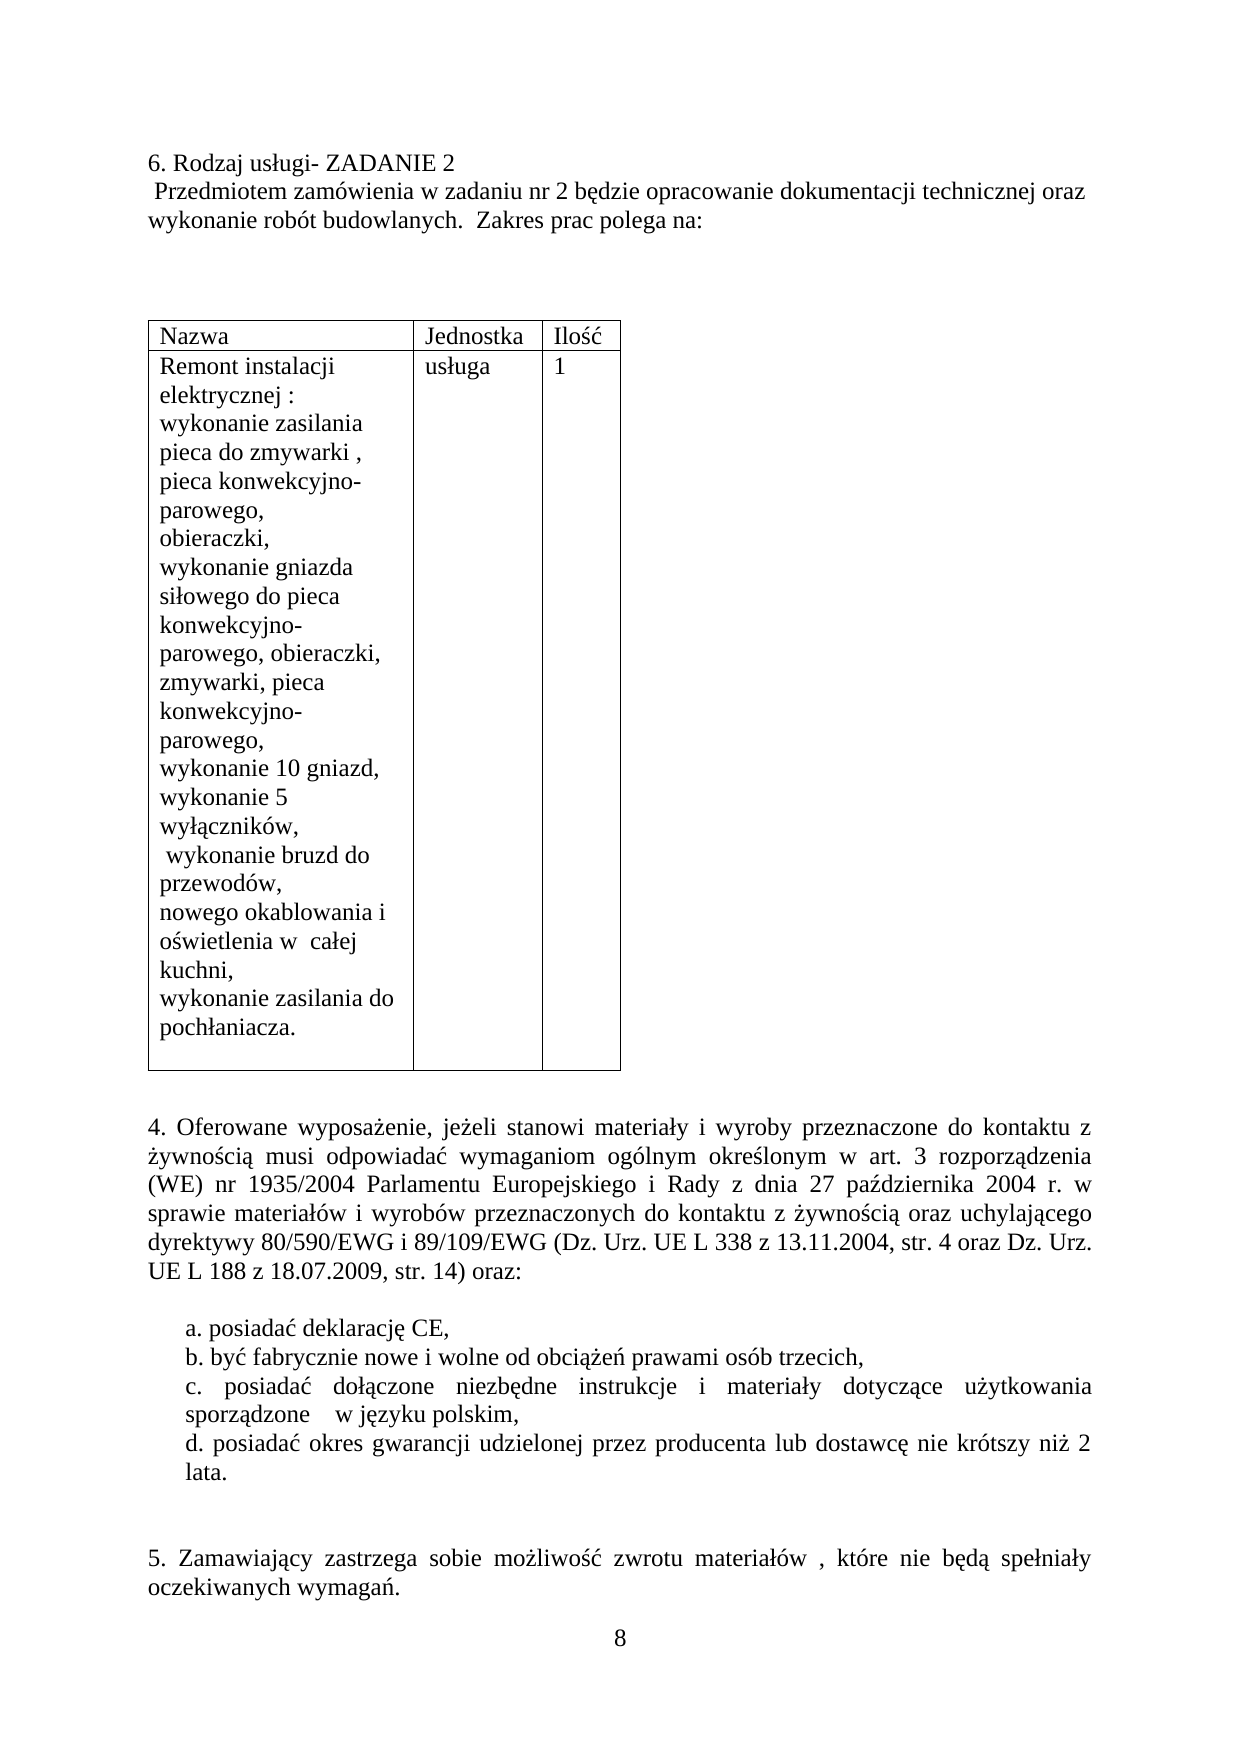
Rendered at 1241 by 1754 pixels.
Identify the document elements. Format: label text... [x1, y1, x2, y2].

table_cell 1 [543, 351, 620, 1070]
table_header Nazwa [149, 321, 413, 350]
table_cell Remont instalacji elektrycznej : wykonanie zasilania pieca do zmywarki , pieca konwekcyjno- parowego, obieraczki, wykonanie gniazda siłowego do pieca konwekcyjno- parowego, obieraczki, zmywarki, pieca konwekcyjno- parowego, wykonanie 10 gniazd, wykonanie 5 wyłączników, wykonanie bruzd do przewodów, nowego okablowania i oświetlenia w całej kuchni, wykonanie zasilania do pochłaniacza. [149, 351, 413, 1070]
text 6. Rodzaj usługi- ZADANIE 2 [148, 148, 1093, 176]
text Przedmiotem zamówienia w zadaniu nr 2 będzie opracowanie dokumentacji technicznej oraz wykonanie robót budowlanych. Zakres prac polega na: [148, 176, 1093, 234]
text b. być fabrycznie nowe i wolne od obciążeń prawami osób trzecich, [185, 1342, 1093, 1371]
table_cell usługa [414, 351, 542, 1070]
text c. posiadać dołączone niezbędne instrukcje i materiały dotyczące użytkowania sporządzone w języku polskim, [185, 1371, 1093, 1428]
text a. posiadać deklarację CE, [185, 1313, 1093, 1342]
text d. posiadać okres gwarancji udzielonej przez producenta lub dostawcę nie krótszy niż 2 lata. [185, 1428, 1093, 1486]
table_header Jednostka [414, 321, 542, 350]
text 5. Zamawiający zastrzega sobie możliwość zwrotu materiałów , które nie będą spełniały oczekiwanych wymagań. [148, 1543, 1093, 1601]
text 4. Oferowane wyposażenie, jeżeli stanowi materiały i wyroby przeznaczone do kontaktu z żywnością musi odpowiadać wymaganiom ogólnym określonym w art. 3 rozporządzenia (WE) nr 1935/2004 Parlamentu Europejskiego i Rady z dnia 27 października 2004 r. w sprawie materiałów i wyrobów przeznaczonych do kontaktu z żywnością oraz uchylającego dyrektywy 80/590/EWG i 89/109/EWG (Dz. Urz. UE L 338 z 13.11.2004, str. 4 oraz Dz. Urz. UE L 188 z 18.07.2009, str. 14) oraz: [148, 1112, 1093, 1284]
table_header Ilość [543, 321, 620, 350]
